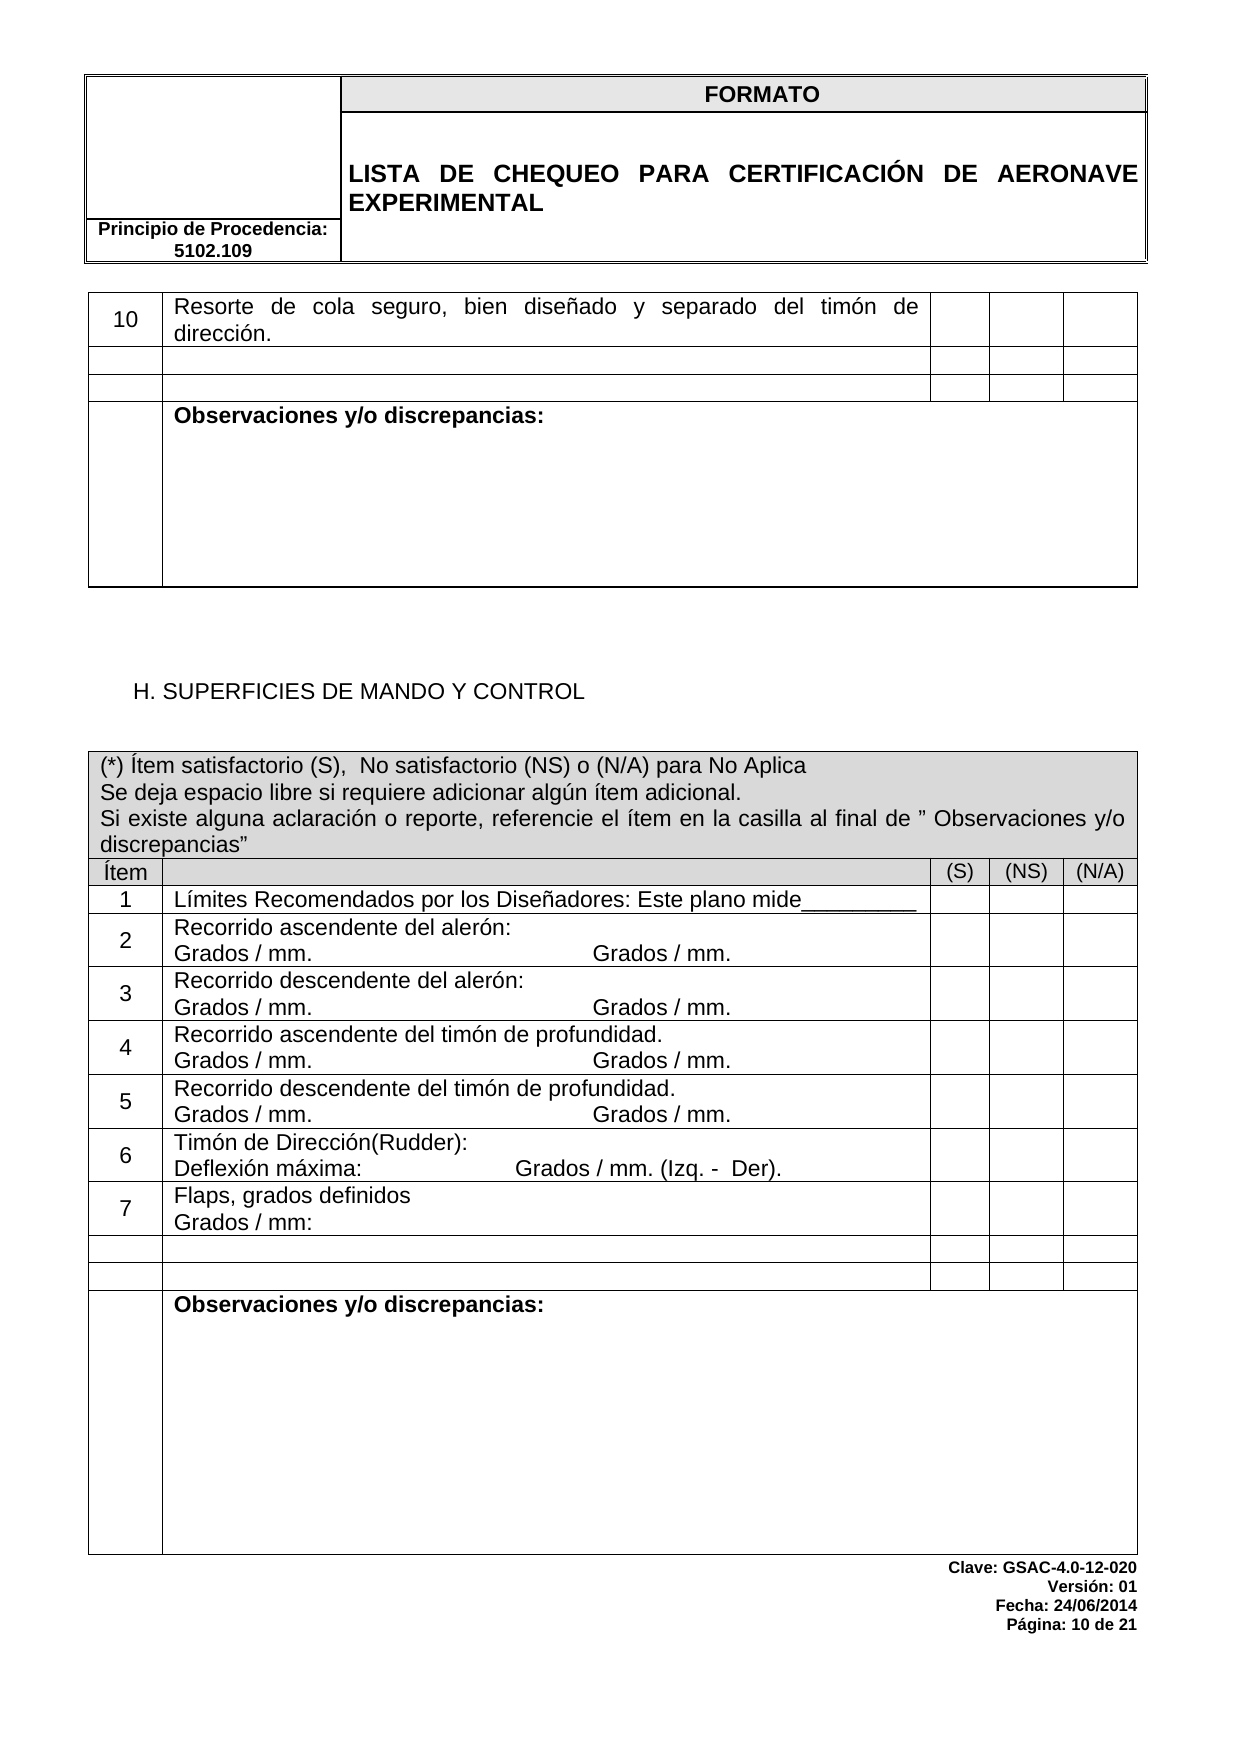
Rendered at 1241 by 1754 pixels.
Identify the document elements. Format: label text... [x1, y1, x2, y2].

table_cell 1 [89, 886, 162, 912]
table_cell Recorrido ascendente del alerón: Grados / mm. Grados / mm. [163, 914, 930, 966]
table_cell [89, 402, 162, 586]
table_cell [89, 375, 162, 401]
table_cell [89, 347, 162, 373]
table_cell (NS) [990, 859, 1063, 885]
table_cell 4 [89, 1021, 162, 1074]
table_cell [163, 1236, 930, 1262]
table_cell [1064, 1236, 1137, 1262]
table_cell [990, 1021, 1063, 1074]
table_cell [1064, 914, 1137, 966]
list SUPERFICIES DE MANDO Y CONTROL [133, 678, 1137, 704]
table_cell Observaciones y/o discrepancias: [163, 1291, 1137, 1554]
table_cell [931, 886, 989, 912]
table_cell [1064, 1263, 1137, 1290]
table_cell Recorrido ascendente del timón de profundidad. Grados / mm. Grados / mm. [163, 1021, 930, 1074]
table_cell (N/A) [1064, 859, 1137, 885]
table_cell Ítem [89, 859, 162, 885]
table_cell Resorte de cola seguro, bien diseñado y separado del timón de dirección. [163, 293, 930, 346]
table_cell [1064, 293, 1137, 346]
table_cell 5 [89, 1075, 162, 1127]
table_cell [990, 293, 1063, 346]
table_cell [990, 347, 1063, 373]
table_cell Flaps, grados definidos Grados / mm: [163, 1182, 930, 1235]
table_cell Recorrido descendente del alerón: Grados / mm. Grados / mm. [163, 967, 930, 1020]
table_cell 2 [89, 914, 162, 966]
table_cell [931, 1021, 989, 1074]
table_cell [990, 1075, 1063, 1127]
table_cell [163, 347, 930, 373]
table_cell [990, 1263, 1063, 1290]
table_cell Observaciones y/o discrepancias: [163, 402, 1137, 586]
table_cell [163, 859, 930, 885]
table_cell [1064, 1075, 1137, 1127]
table_cell 3 [89, 967, 162, 1020]
table_cell [931, 347, 989, 373]
table_cell [990, 1129, 1063, 1181]
table_cell Timón de Dirección(Rudder): Deflexión máxima: Grados / mm. (Izq. - Der). [163, 1129, 930, 1181]
table_cell [990, 375, 1063, 401]
table_cell [931, 1075, 989, 1127]
table_cell [990, 1182, 1063, 1235]
table_cell [1064, 886, 1137, 912]
table_cell [1064, 1182, 1137, 1235]
table_cell (S) [931, 859, 989, 885]
table_cell [1064, 967, 1137, 1020]
table_cell [931, 967, 989, 1020]
table_cell [931, 1129, 989, 1181]
table_cell [931, 375, 989, 401]
table_cell [163, 1263, 930, 1290]
table_cell [1064, 347, 1137, 373]
table_cell Límites Recomendados por los Diseñadores: Este plano mide_________ [163, 886, 930, 912]
table_cell [89, 1236, 162, 1262]
table_cell [931, 293, 989, 346]
table_cell [931, 1236, 989, 1262]
table_cell [89, 1291, 162, 1554]
table_header (*) Ítem satisfactorio (S), No satisfactorio (NS) o (N/A) para No Aplica Se deja espacio libre si requiere adicionar algún ítem adicional. Si existe alguna aclaración o reporte, referencie el ítem en la casilla al final de ” Observaciones y/o discrepancias” [89, 752, 1137, 858]
table_cell [990, 967, 1063, 1020]
table_cell [990, 886, 1063, 912]
table_cell [990, 1236, 1063, 1262]
table_cell 6 [89, 1129, 162, 1181]
table_cell 7 [89, 1182, 162, 1235]
table_cell 10 [89, 293, 162, 346]
table_cell [1064, 375, 1137, 401]
table_cell [1064, 1129, 1137, 1181]
table_cell [931, 1263, 989, 1290]
table_cell [89, 1263, 162, 1290]
table_cell [931, 1182, 989, 1235]
table_cell [990, 914, 1063, 966]
table_cell Recorrido descendente del timón de profundidad. Grados / mm. Grados / mm. [163, 1075, 930, 1127]
table_cell [931, 914, 989, 966]
table_cell [163, 375, 930, 401]
table_cell [1064, 1021, 1137, 1074]
